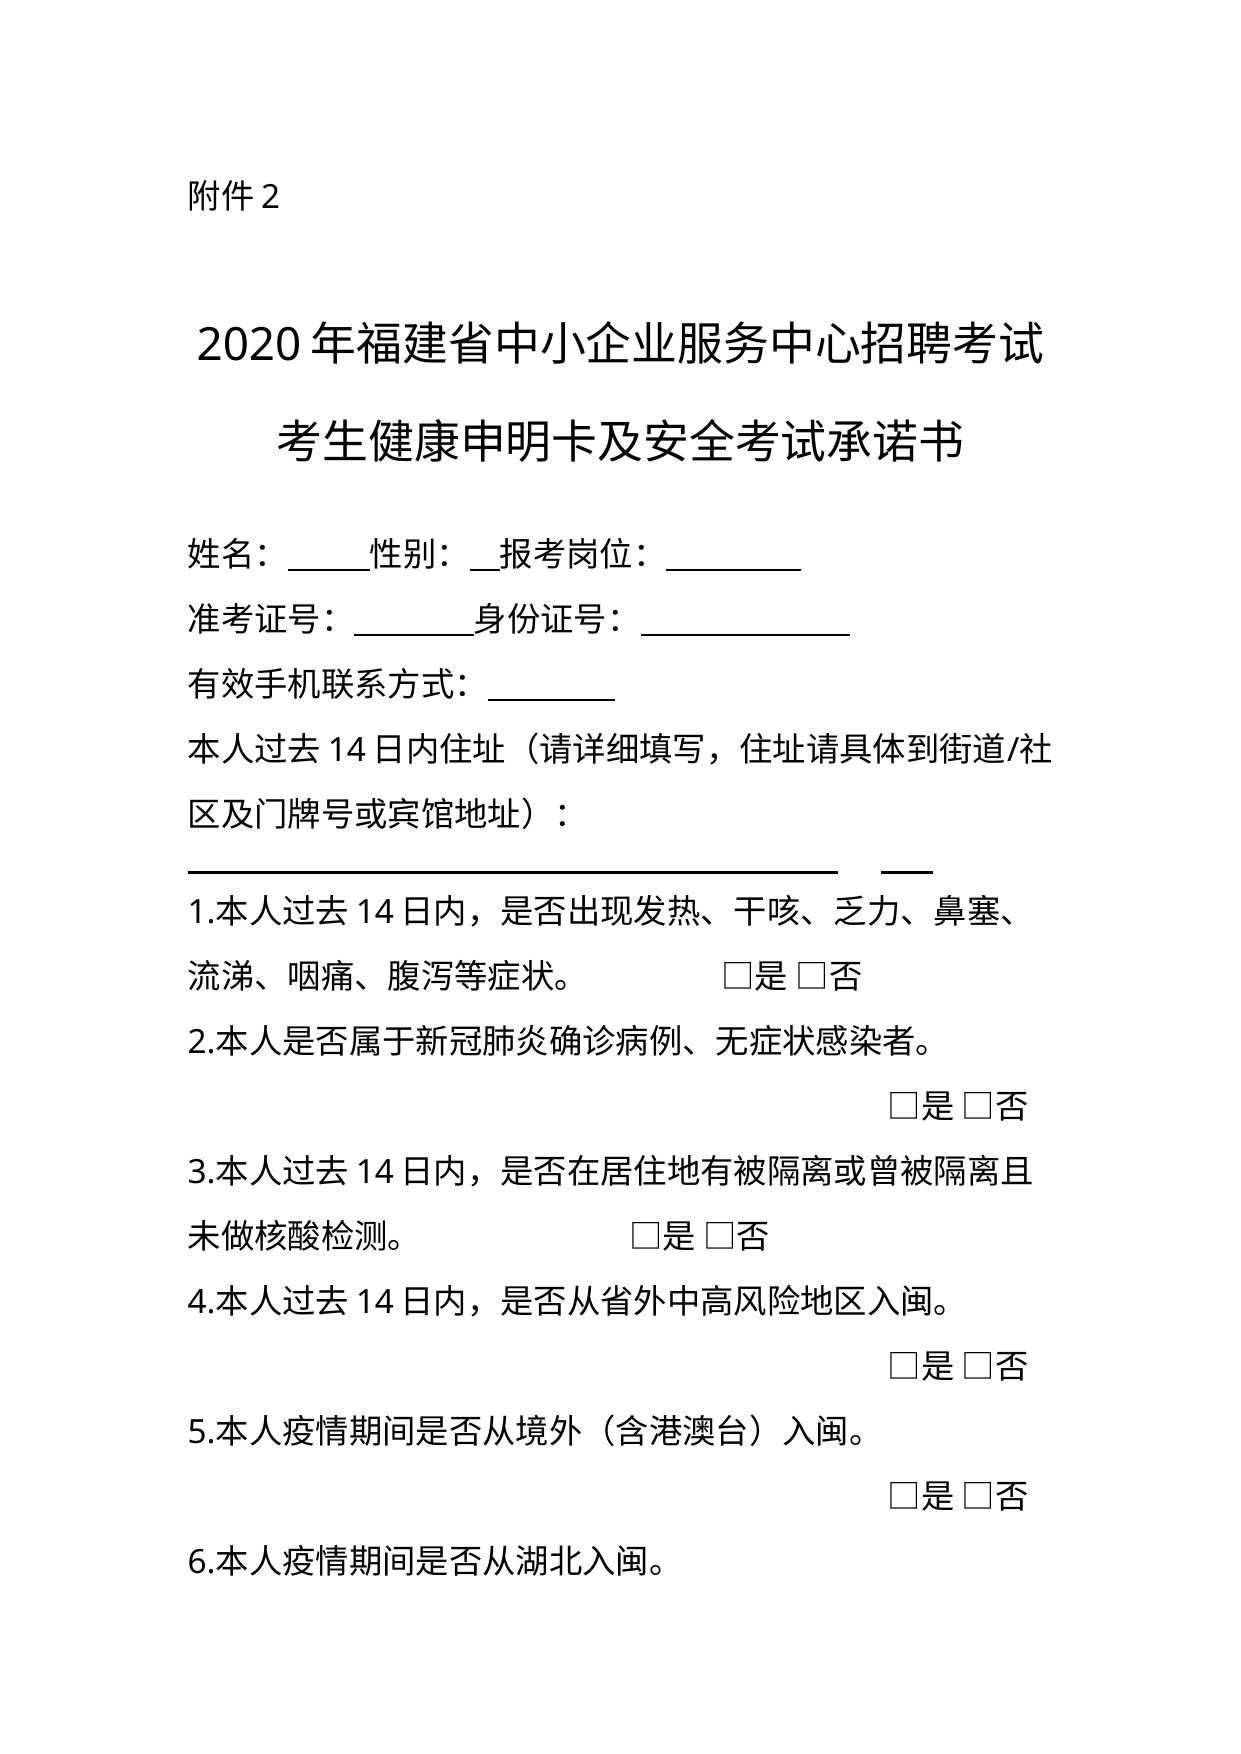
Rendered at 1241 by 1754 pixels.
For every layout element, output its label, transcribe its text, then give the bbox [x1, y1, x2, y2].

text 附件2 [187, 162, 1053, 227]
text 本人过去14日内住址（请详细填写，住址请具体到街道/社区及门牌号或宾馆地址）： [187, 714, 1053, 844]
text 2.本人是否属于新冠肺炎确诊病例、无症状感染者。 □是 □否 [187, 1007, 1053, 1137]
text 姓名： 性别： 报考岗位： [187, 519, 1053, 584]
text 5.本人疫情期间是否从境外（含港澳台）入闽。 □是 □否 [187, 1397, 1053, 1527]
text 2020年福建省中小企业服务中心招聘考试 [187, 292, 1053, 389]
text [187, 1527, 1053, 1592]
text 3.本人过去14日内，是否在居住地有被隔离或曾被隔离且未做核酸检测。 □是 □否 [187, 1137, 1053, 1267]
text 有效手机联系方式： [187, 649, 1053, 714]
text 1.本人过去14日内，是否出现发热、干咳、乏力、鼻塞、流涕、咽痛、腹泻等症状。 □是 □否 [187, 877, 1053, 1007]
text 4.本人过去14日内，是否从省外中高风险地区入闽。 □是 □否 [187, 1267, 1053, 1397]
text 准考证号： 身份证号： [187, 584, 1053, 649]
text 考生健康申明卡及安全考试承诺书 [187, 389, 1053, 487]
